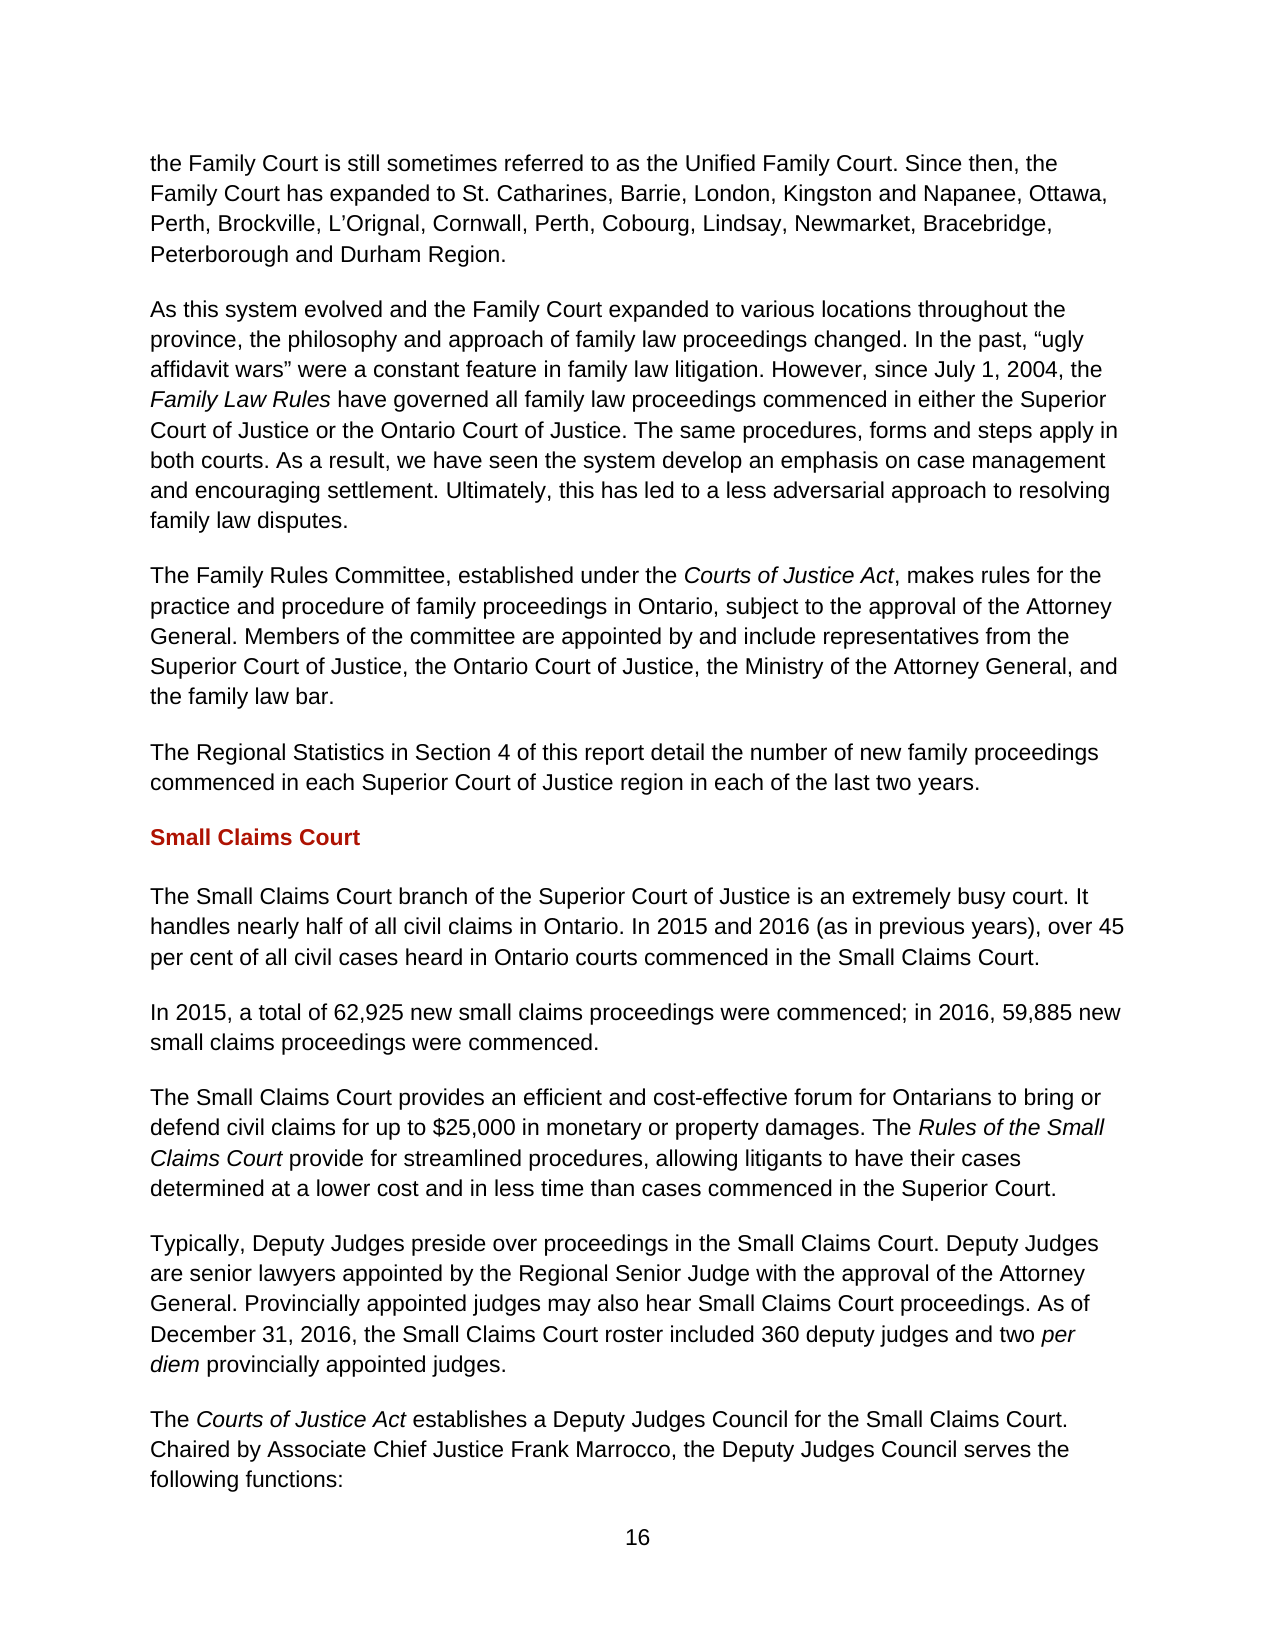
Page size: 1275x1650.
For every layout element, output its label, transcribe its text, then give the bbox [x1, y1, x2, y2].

list The Family Rules Committee, established under the Courts of Justice Act, makes rules for the practice and procedure of family proceedings in Ontario, subject to the approval of the Attorney General. Members of the committee are appointed by and include representatives from the Superior Court of Justice, the Ontario Court of Justice, the Ministry of the Attorney General, and the family law bar. [150, 562, 1125, 710]
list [150, 150, 1125, 267]
list The Regional Statistics in Section 4 of this report detail the number of new family proceedings commenced in each Superior Court of Justice region in each of the last two years. [150, 738, 1125, 795]
list Typically, Deputy Judges preside over proceedings in the Small Claims Court. Deputy Judges are senior lawyers appointed by the Regional Senior Judge with the approval of the Attorney General. Provincially appointed judges may also hear Small Claims Court proceedings. As of December 31, 2016, the Small Claims Court roster included 360 deputy judges and two per diem provincially appointed judges. [150, 1230, 1125, 1377]
list The Small Claims Court provides an efficient and cost-effective forum for Ontarians to bring or defend civil claims for up to $25,000 in monetary or property damages. The Rules of the Small Claims Court provide for streamlined procedures, allowing litigants to have their cases determined at a lower cost and in less time than cases commenced in the Superior Court. [150, 1084, 1125, 1201]
subtitle Small Claims Court [150, 824, 1125, 850]
list The Courts of Justice Act establishes a Deputy Judges Council for the Small Claims Court. Chaired by Associate Chief Justice Frank Marrocco, the Deputy Judges Council serves the following functions: [150, 1406, 1125, 1493]
list In 2015, a total of 62,925 new small claims proceedings were commenced; in 2016, 59,885 new small claims proceedings were commenced. [150, 999, 1125, 1055]
list The Small Claims Court branch of the Superior Court of Justice is an extremely busy court. It handles nearly half of all civil claims in Ontario. In 2015 and 2016 (as in previous years), over 45 per cent of all civil cases heard in Ontario courts commenced in the Small Claims Court. [150, 883, 1125, 970]
list As this system evolved and the Family Court expanded to various locations throughout the province, the philosophy and approach of family law proceedings changed. In the past, “ugly afﬁdavit wars” were a constant feature in family law litigation. However, since July 1, 2004, the Family Law Rules have governed all family law proceedings commenced in either the Superior Court of Justice or the Ontario Court of Justice. The same procedures, forms and steps apply in both courts. As a result, we have seen the system develop an emphasis on case management and encouraging settlement. Ultimately, this has led to a less adversarial approach to resolving family law disputes. [150, 296, 1125, 534]
